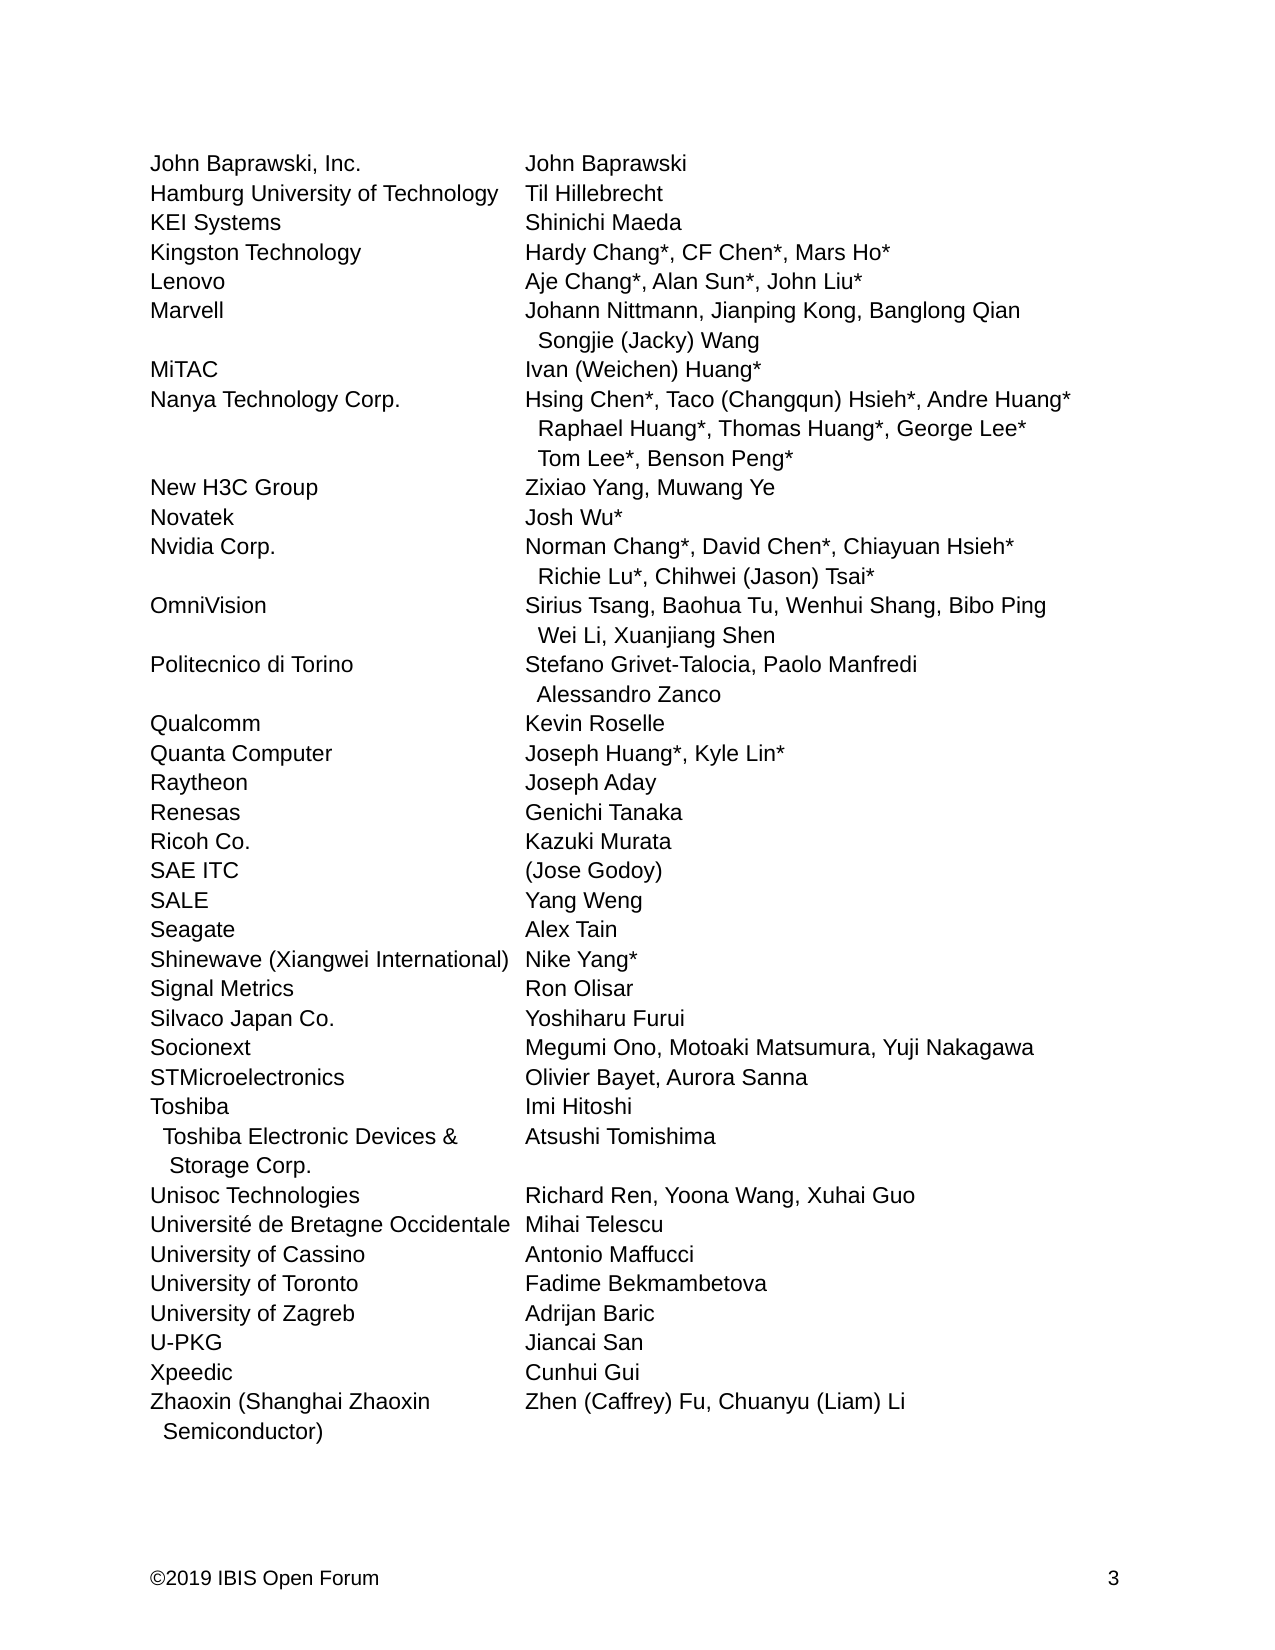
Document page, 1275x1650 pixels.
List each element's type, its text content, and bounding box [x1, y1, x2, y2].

text Storage Corp. [150, 1152, 1124, 1179]
text Shinewave (Xiangwei International) Nike Yang* [150, 946, 1124, 972]
text Unisoc Technologies Richard Ren, Yoona Wang, Xuhai Guo [150, 1182, 1124, 1208]
text STMicroelectronics Olivier Bayet, Aurora Sanna [150, 1064, 1124, 1090]
text Raphael Huang*, Thomas Huang*, George Lee* [150, 415, 1124, 442]
text Nanya Technology Corp. Hsing Chen*, Taco (Changqun) Hsieh*, Andre Huang* [150, 386, 1124, 412]
text Socionext Megumi Ono, Motoaki Matsumura, Yuji Nakagawa [150, 1034, 1124, 1061]
text KEI Systems Shinichi Maeda [150, 209, 1124, 235]
text SALE Yang Weng [150, 887, 1124, 913]
text Silvaco Japan Co. Yoshiharu Furui [150, 1005, 1124, 1031]
text Kingston Technology Hardy Chang*, CF Chen*, Mars Ho* [150, 238, 1124, 265]
text Nvidia Corp. Norman Chang*, David Chen*, Chiayuan Hsieh* [150, 533, 1124, 559]
text Seagate Alex Tain [150, 916, 1124, 943]
text Alessandro Zanco [450, 681, 1124, 707]
text Songjie (Jacky) Wang [150, 327, 1124, 353]
text Qualcomm Kevin Roselle [150, 710, 1124, 736]
text Université de Bretagne Occidentale Mihai Telescu [150, 1211, 1124, 1238]
text Richie Lu*, Chihwei (Jason) Tsai* [150, 563, 1124, 589]
text John Baprawski, Inc. John Baprawski [150, 150, 1124, 176]
text Marvell Johann Nittmann, Jianping Kong, Banglong Qian [150, 297, 1124, 324]
text New H3C Group Zixiao Yang, Muwang Ye [150, 474, 1124, 501]
text Hamburg University of Technology Til Hillebrecht [150, 179, 1124, 206]
text University of Cassino Antonio Maffucci [150, 1241, 1124, 1267]
text OmniVision Sirius Tsang, Baohua Tu, Wenhui Shang, Bibo Ping [150, 592, 1124, 618]
text Lenovo Aje Chang*, Alan Sun*, John Liu* [150, 268, 1124, 294]
text Toshiba Electronic Devices & Atsushi Tomishima [150, 1123, 1124, 1149]
text Ricoh Co. Kazuki Murata [150, 828, 1124, 854]
text Xpeedic Cunhui Gui [150, 1359, 1124, 1385]
text U-PKG Jiancai San [150, 1329, 1124, 1356]
text Signal Metrics Ron Olisar [150, 975, 1124, 1002]
text Renesas Genichi Tanaka [150, 798, 1124, 825]
text University of Zagreb Adrijan Baric [150, 1300, 1124, 1326]
text Tom Lee*, Benson Peng* [150, 445, 1124, 471]
text Novatek Josh Wu* [150, 504, 1124, 530]
text SAE ITC (Jose Godoy) [150, 857, 1124, 884]
text Raytheon Joseph Aday [150, 769, 1124, 795]
text MiTAC Ivan (Weichen) Huang* [150, 356, 1124, 383]
text University of Toronto Fadime Bekmambetova [150, 1270, 1124, 1297]
text Politecnico di Torino Stefano Grivet-Talocia, Paolo Manfredi [150, 651, 1124, 677]
text Wei Li, Xuanjiang Shen [150, 622, 1124, 648]
text Toshiba Imi Hitoshi [150, 1093, 1124, 1120]
text Semiconductor) [150, 1418, 1124, 1444]
text Quanta Computer Joseph Huang*, Kyle Lin* [150, 739, 1124, 766]
text Zhaoxin (Shanghai Zhaoxin Zhen (Caffrey) Fu, Chuanyu (Liam) Li [150, 1388, 1124, 1414]
